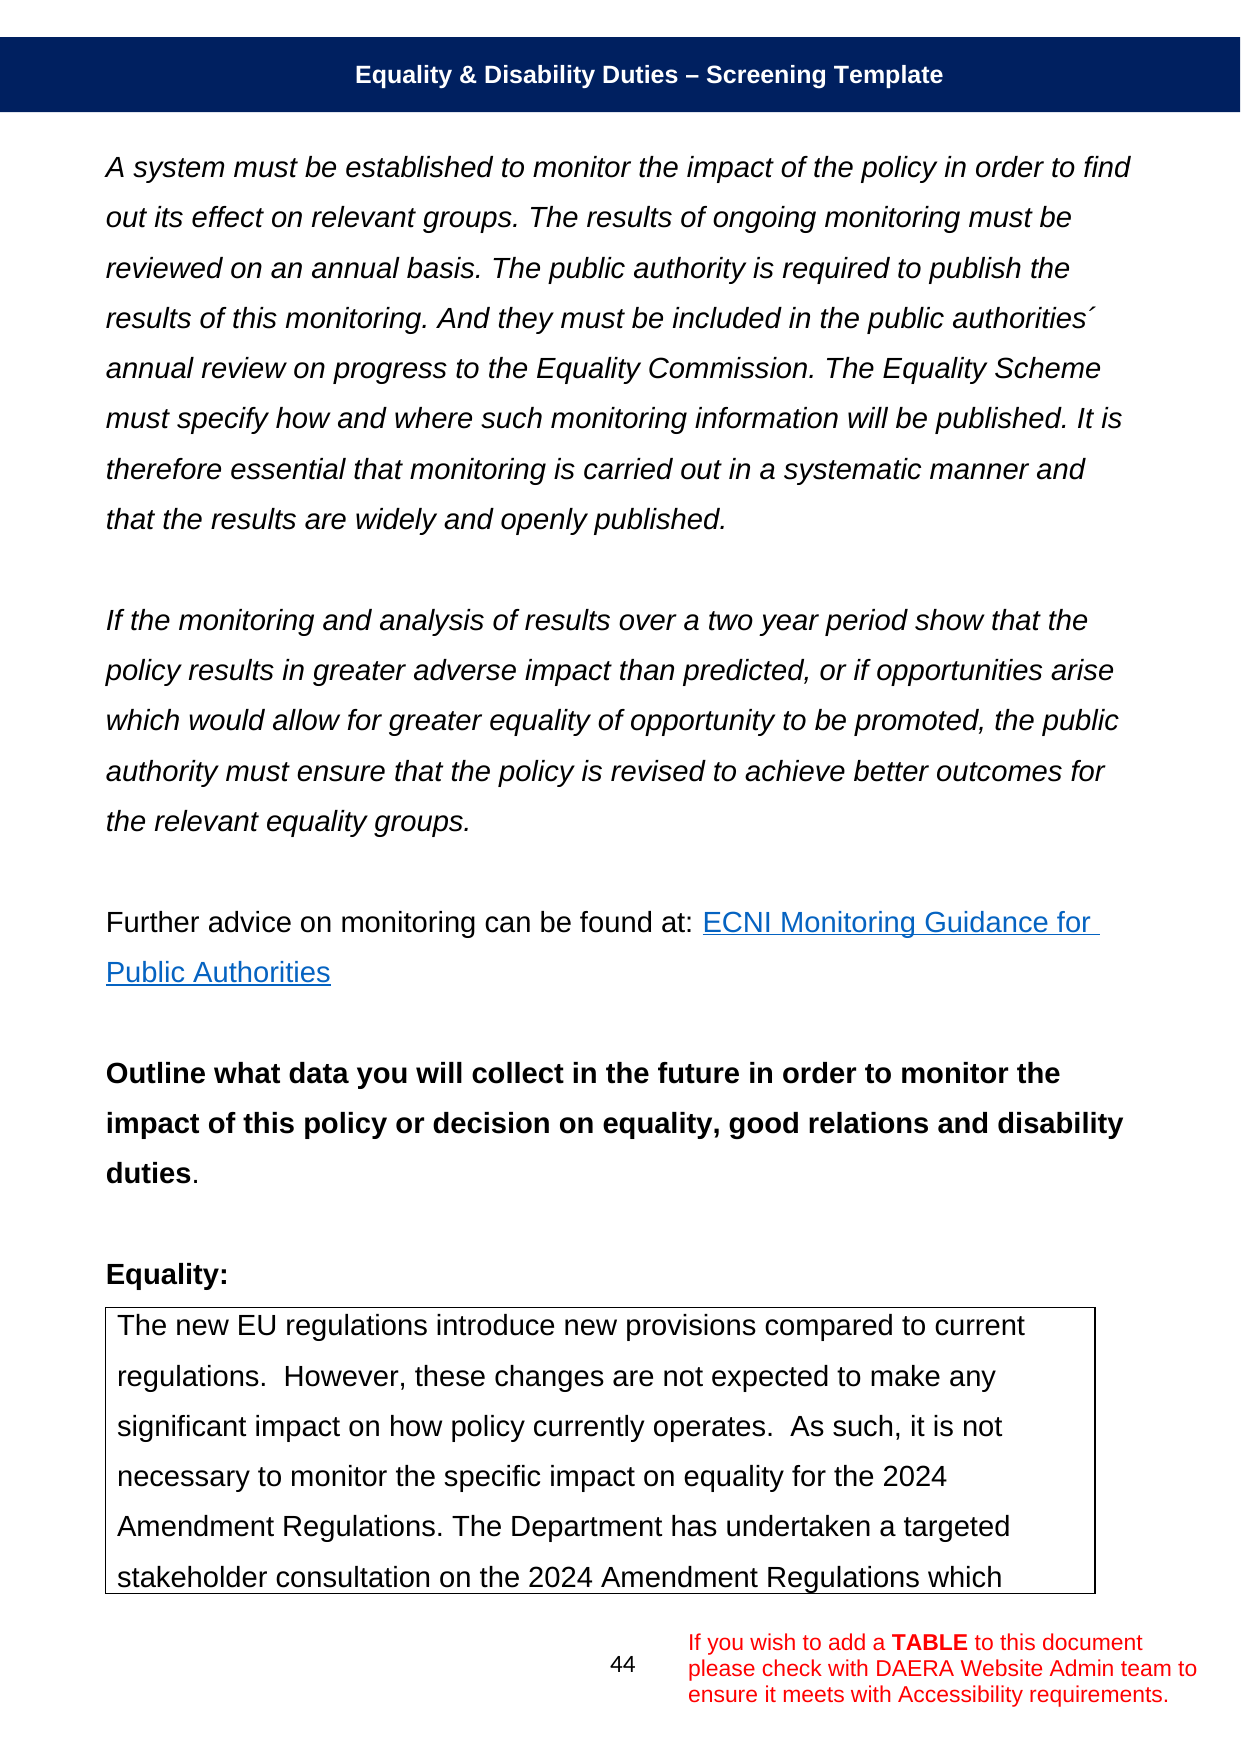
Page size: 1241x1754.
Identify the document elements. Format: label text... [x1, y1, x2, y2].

text A system must be established to monitor the impact of the policy in order to find out its effect on relevant groups. The results of ongoing monitoring must be reviewed on an annual basis. The public authority is required to publish the results of this monitoring. And they must be included in the public authorities´ annual review on progress to the Equality Commission. The Equality Scheme must specify how and where such monitoring information will be published. It is therefore essential that monitoring is carried out in a systematic manner and that the results are widely and openly published. [106, 150, 1140, 536]
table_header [106, 1308, 1094, 1593]
text If the monitoring and analysis of results over a two year period show that the policy results in greater adverse impact than predicted, or if opportunities arise which would allow for greater equality of opportunity to be promoted, the public authority must ensure that the policy is revised to achieve better outcomes for the relevant equality groups. [106, 603, 1140, 838]
text Equality: [106, 1257, 1140, 1290]
text Outline what data you will collect in the future in order to monitor the impact of this policy or decision on equality, good relations and disability duties. [106, 1056, 1140, 1190]
text Further advice on monitoring can be found at: ECNI Monitoring Guidance for Public Authorities [106, 905, 1140, 988]
